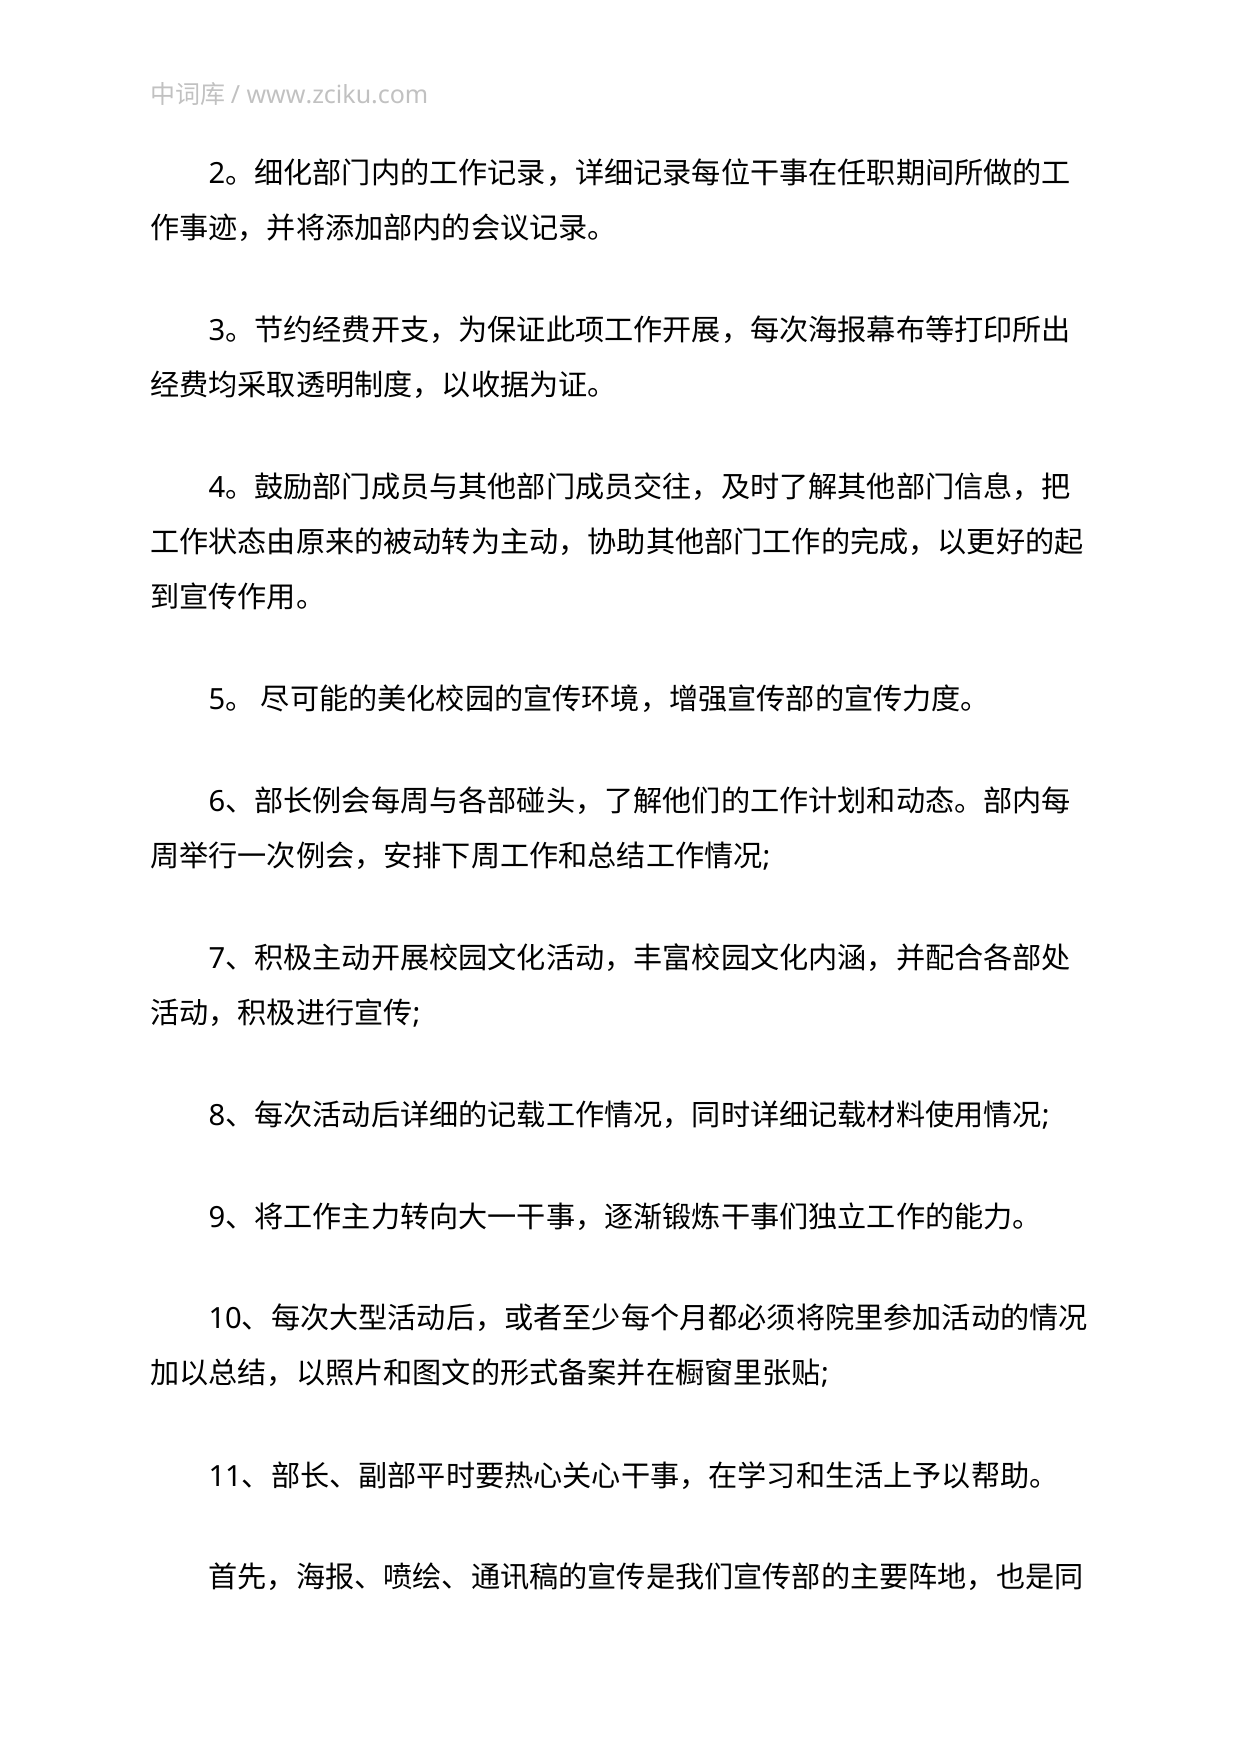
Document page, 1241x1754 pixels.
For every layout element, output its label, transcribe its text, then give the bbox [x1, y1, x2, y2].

text 9、将工作主力转向大一干事，逐渐锻炼干事们独立工作的能力。 [150, 1193, 1090, 1236]
text 10、每次大型活动后，或者至少每个月都必须将院里参加活动的情况加以总结，以照片和图文的形式备案并在橱窗里张贴; [150, 1295, 1090, 1392]
text 7、积极主动开展校园文化活动，丰富校园文化内涵，并配合各部处活动，积极进行宣传; [150, 934, 1090, 1032]
text 4。鼓励部门成员与其他部门成员交往，及时了解其他部门信息，把工作状态由原来的被动转为主动，协助其他部门工作的完成，以更好的起到宣传作用。 [150, 463, 1090, 616]
text 5。 尽可能的美化校园的宣传环境，增强宣传部的宣传力度。 [150, 675, 1090, 718]
text 11、部长、副部平时要热心关心干事，在学习和生活上予以帮助。 [150, 1452, 1090, 1494]
text 6、部长例会每周与各部碰头，了解他们的工作计划和动态。部内每周举行一次例会，安排下周工作和总结工作情况; [150, 777, 1090, 874]
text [150, 1554, 1090, 1596]
text 3。节约经费开支，为保证此项工作开展，每次海报幕布等打印所出经费均采取透明制度，以收据为证。 [150, 307, 1090, 404]
text 8、每次活动后详细的记载工作情况，同时详细记载材料使用情况; [150, 1091, 1090, 1133]
text 2。细化部门内的工作记录，详细记录每位干事在任职期间所做的工作事迹，并将添加部内的会议记录。 [150, 150, 1090, 247]
